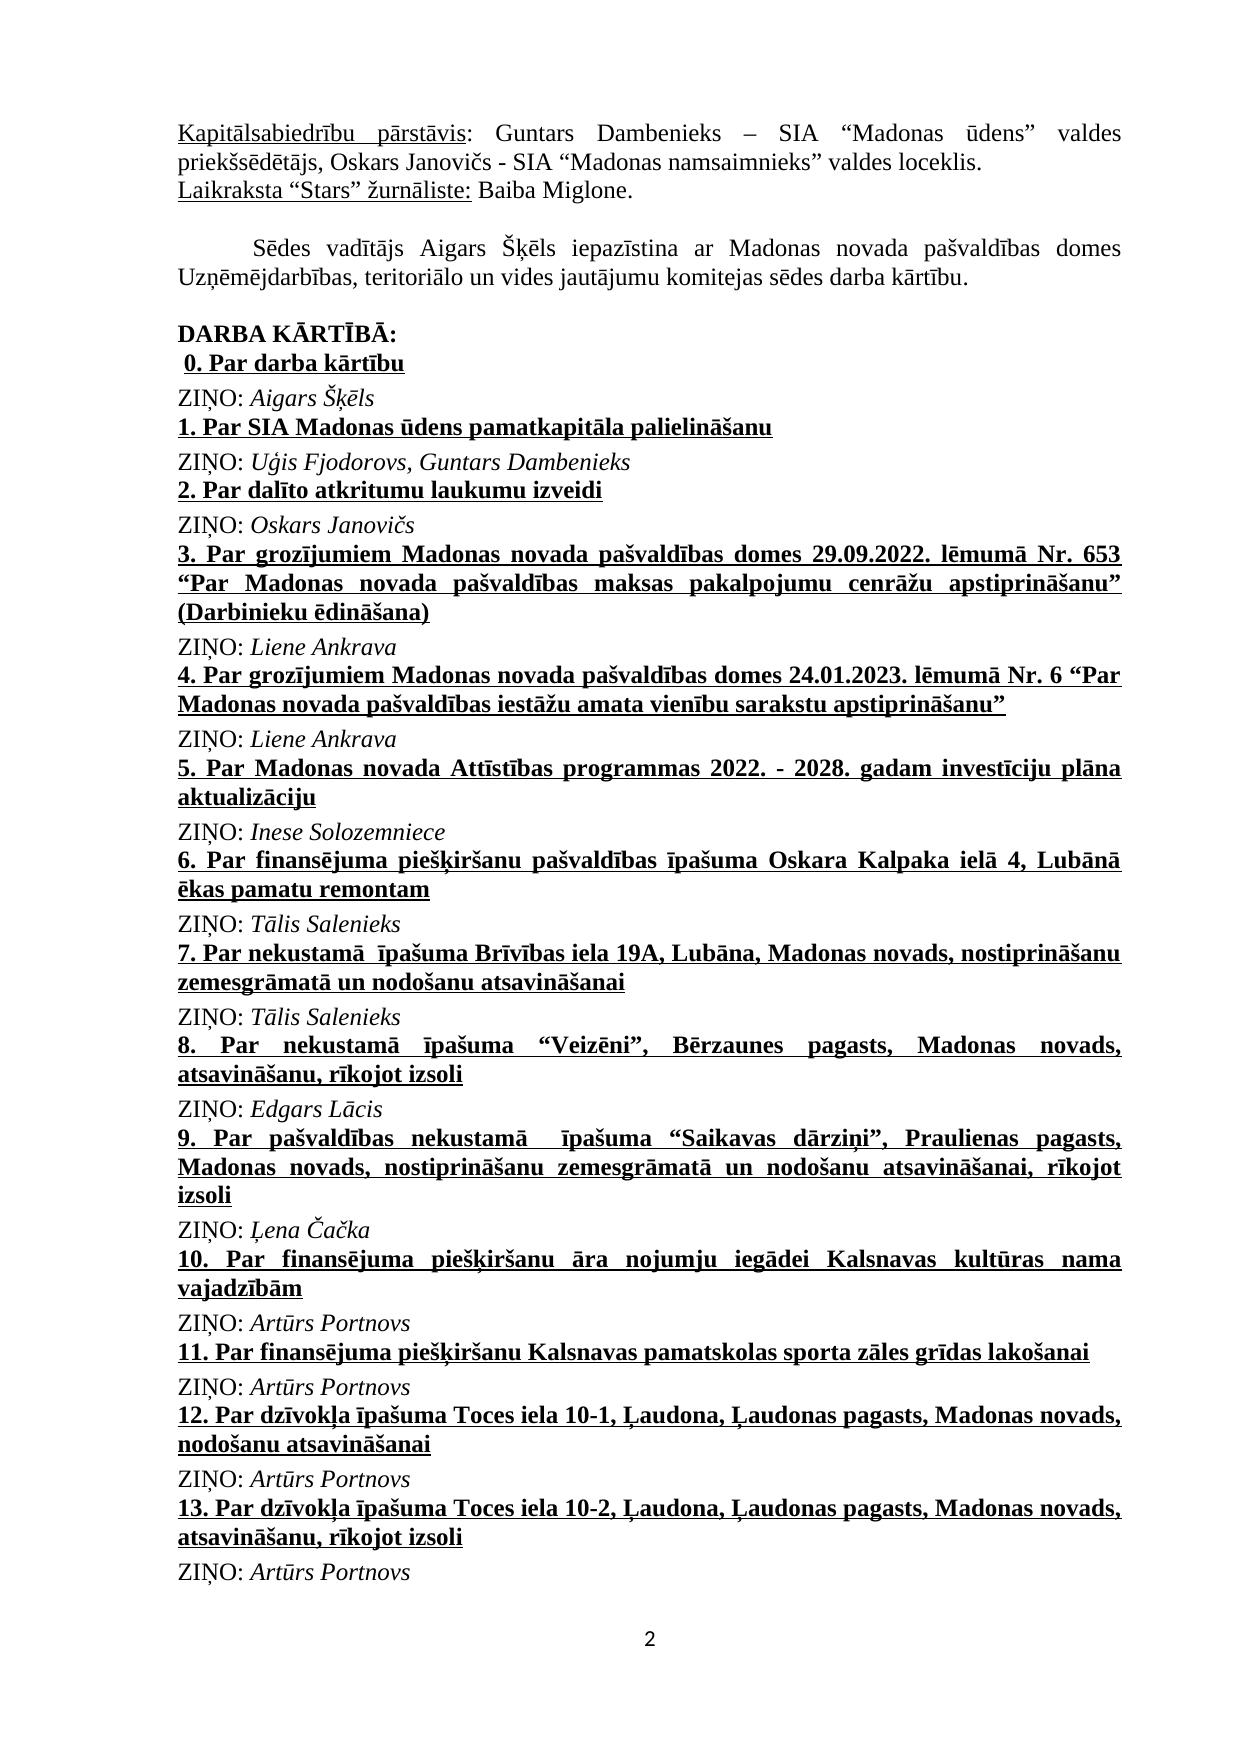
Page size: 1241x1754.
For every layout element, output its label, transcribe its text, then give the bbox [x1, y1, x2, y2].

text 5. Par Madonas novada Attīstības programmas 2022. - 2028. gadam investīciju plāna aktualizāciju [177, 753, 1122, 778]
text ZIŅO: Aigars Šķēls [177, 383, 1122, 412]
text ZIŅO: Uģis Fjodorovs, Guntars Dambenieks [177, 447, 1122, 476]
text 9. Par pašvaldības nekustamā īpašuma “Saikavas dārziņi”, Praulienas pagasts, Madonas novads, nostiprināšanu zemesgrāmatā un nodošanu atsavināšanai, rīkojot izsoli [177, 1149, 1122, 1177]
text ZIŅO: Inese Solozemniece [177, 817, 1122, 846]
text 7. Par nekustamā īpašuma Brīvības iela 19A, Lubāna, Madonas novads, nostiprināšanu zemesgrāmatā un nodošanu atsavināšanai [177, 964, 1122, 996]
text 12. Par dzīvokļa īpašuma Toces iela 10-1, Ļaudona, Ļaudonas pagasts, Madonas novads, nodošanu atsavināšanai [177, 1427, 1122, 1458]
text Sēdes vadītājs Aigars Šķēls iepazīstina ar Madonas novada pašvaldības domes Uzņēmējdarbības, teritoriālo un vides jautājumu komitejas sēdes darba kārtību. [177, 233, 1122, 291]
text Kapitālsabiedrību pārstāvis: Guntars Dambenieks – SIA “Madonas ūdens” valdes priekšsēdētājs, Oskars Janovičs - SIA “Madonas namsaimnieks” valdes loceklis. [177, 118, 1122, 176]
text 12. Par dzīvokļa īpašuma Toces iela 10-1, Ļaudona, Ļaudonas pagasts, Madonas novads, nodošanu atsavināšanai [177, 1401, 1122, 1426]
text 6. Par finansējuma piešķiršanu pašvaldības īpašuma Oskara Kalpaka ielā 4, Lubānā ēkas pamatu remontam [177, 846, 1122, 871]
text 13. Par dzīvokļa īpašuma Toces iela 10-2, Ļaudona, Ļaudonas pagasts, Madonas novads, atsavināšanu, rīkojot izsoli [177, 1519, 1122, 1551]
text 10. Par finansējuma piešķiršanu āra nojumju iegādei Kalsnavas kultūras nama vajadzībām [177, 1244, 1122, 1269]
text 6. Par finansējuma piešķiršanu pašvaldības īpašuma Oskara Kalpaka ielā 4, Lubānā ēkas pamatu remontam [177, 872, 1122, 903]
text ZIŅO: Artūrs Portnovs [177, 1308, 1122, 1337]
text ZIŅO: Liene Ankrava [177, 724, 1122, 753]
text 4. Par grozījumiem Madonas novada pašvaldības domes 24.01.2023. lēmumā Nr. 6 “Par Madonas novada pašvaldības iestāžu amata vienību sarakstu apstiprināšanu” [177, 661, 1122, 686]
text ZIŅO: Tālis Salenieks [177, 909, 1122, 938]
text ZIŅO: Edgars Lācis [177, 1094, 1122, 1123]
text ZIŅO: Tālis Salenieks [177, 1002, 1122, 1031]
text ZIŅO: Liene Ankrava [177, 632, 1122, 661]
text 7. Par nekustamā īpašuma Brīvības iela 19A, Lubāna, Madonas novads, nostiprināšanu zemesgrāmatā un nodošanu atsavināšanai [177, 938, 1122, 963]
text 11. Par finansējuma piešķiršanu Kalsnavas pamatskolas sporta zāles grīdas lakošanai [177, 1337, 1122, 1366]
text 9. Par pašvaldības nekustamā īpašuma “Saikavas dārziņi”, Praulienas pagasts, Madonas novads, nostiprināšanu zemesgrāmatā un nodošanu atsavināšanai, rīkojot izsoli [177, 1123, 1122, 1148]
text 9. Par pašvaldības nekustamā īpašuma “Saikavas dārziņi”, Praulienas pagasts, Madonas novads, nostiprināšanu zemesgrāmatā un nodošanu atsavināšanai, rīkojot izsoli [177, 1178, 1122, 1209]
text 4. Par grozījumiem Madonas novada pašvaldības domes 24.01.2023. lēmumā Nr. 6 “Par Madonas novada pašvaldības iestāžu amata vienību sarakstu apstiprināšanu” [177, 687, 1122, 718]
text 10. Par finansējuma piešķiršanu āra nojumju iegādei Kalsnavas kultūras nama vajadzībām [177, 1270, 1122, 1302]
text ZIŅO: Ļena Čačka [177, 1216, 1122, 1244]
text ZIŅO: Artūrs Portnovs [177, 1557, 1122, 1586]
text 3. Par grozījumiem Madonas novada pašvaldības domes 29.09.2022. lēmumā Nr. 653 “Par Madonas novada pašvaldības maksas pakalpojumu cenrāžu apstiprināšanu” (Darbinieku ēdināšana) [177, 539, 1122, 564]
text DARBA KĀRTĪBĀ: [177, 319, 1122, 348]
text 13. Par dzīvokļa īpašuma Toces iela 10-2, Ļaudona, Ļaudonas pagasts, Madonas novads, atsavināšanu, rīkojot izsoli [177, 1493, 1122, 1518]
text 2. Par dalīto atkritumu laukumu izveidi [177, 476, 1122, 504]
text 3. Par grozījumiem Madonas novada pašvaldības domes 29.09.2022. lēmumā Nr. 653 “Par Madonas novada pašvaldības maksas pakalpojumu cenrāžu apstiprināšanu” (Darbinieku ēdināšana) [177, 594, 1122, 626]
text Laikraksta “Stars” žurnāliste: Baiba Miglone. [177, 176, 1122, 204]
text ZIŅO: Artūrs Portnovs [177, 1372, 1122, 1401]
text 8. Par nekustamā īpašuma “Veizēni”, Bērzaunes pagasts, Madonas novads, atsavināšanu, rīkojot izsoli [177, 1031, 1122, 1056]
text 0. Par darba kārtību [177, 348, 1122, 377]
text 8. Par nekustamā īpašuma “Veizēni”, Bērzaunes pagasts, Madonas novads, atsavināšanu, rīkojot izsoli [177, 1057, 1122, 1088]
text 3. Par grozījumiem Madonas novada pašvaldības domes 29.09.2022. lēmumā Nr. 653 “Par Madonas novada pašvaldības maksas pakalpojumu cenrāžu apstiprināšanu” (Darbinieku ēdināšana) [177, 565, 1122, 593]
text 1. Par SIA Madonas ūdens pamatkapitāla palielināšanu [177, 412, 1122, 441]
text 5. Par Madonas novada Attīstības programmas 2022. - 2028. gadam investīciju plāna aktualizāciju [177, 779, 1122, 811]
text ZIŅO: Artūrs Portnovs [177, 1464, 1122, 1493]
text ZIŅO: Oskars Janovičs [177, 511, 1122, 539]
